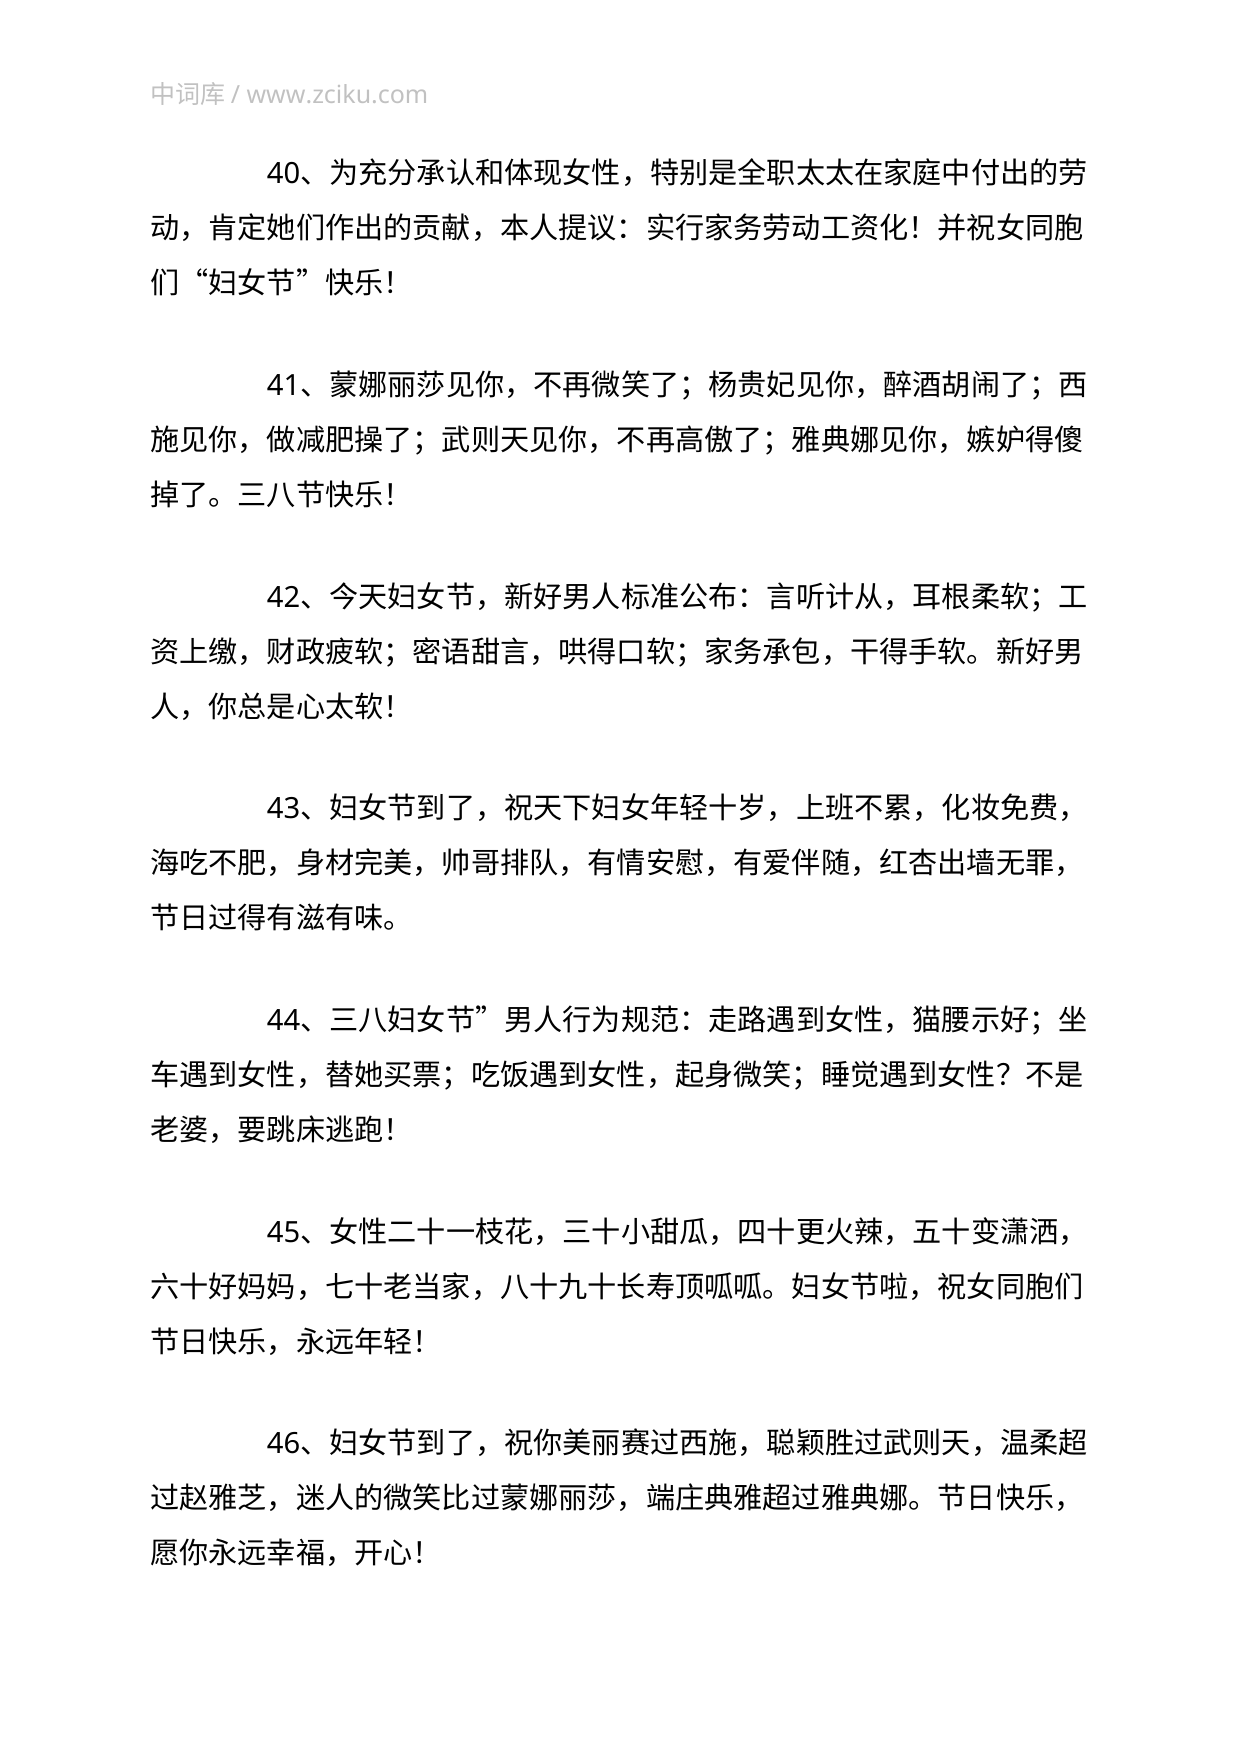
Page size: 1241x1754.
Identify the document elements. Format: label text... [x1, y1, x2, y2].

text 42、今天妇女节，新好男人标准公布：言听计从，耳根柔软；工资上缴，财政疲软；密语甜言，哄得口软；家务承包，干得手软。新好男人，你总是心太软！ [150, 573, 1090, 726]
text 45、女性二十一枝花，三十小甜瓜，四十更火辣，五十变潇洒，六十好妈妈，七十老当家，八十九十长寿顶呱呱。妇女节啦，祝女同胞们节日快乐，永远年轻！ [150, 1208, 1090, 1361]
text 40、为充分承认和体现女性，特别是全职太太在家庭中付出的劳动，肯定她们作出的贡献，本人提议：实行家务劳动工资化！并祝女同胞们“妇女节”快乐！ [150, 150, 1090, 302]
text 41、蒙娜丽莎见你，不再微笑了；杨贵妃见你，醉酒胡闹了；西施见你，做减肥操了；武则天见你，不再高傲了；雅典娜见你，嫉妒得傻掉了。三八节快乐！ [150, 362, 1090, 514]
text 46、妇女节到了，祝你美丽赛过西施，聪颖胜过武则天，温柔超过赵雅芝，迷人的微笑比过蒙娜丽莎，端庄典雅超过雅典娜。节日快乐，愿你永远幸福，开心！ [150, 1420, 1090, 1572]
text 44、三八妇女节”男人行为规范：走路遇到女性，猫腰示好；坐车遇到女性，替她买票；吃饭遇到女性，起身微笑；睡觉遇到女性？不是老婆，要跳床逃跑！ [150, 997, 1090, 1149]
text 43、妇女节到了，祝天下妇女年轻十岁，上班不累，化妆免费，海吃不肥，身材完美，帅哥排队，有情安慰，有爱伴随，红杏出墙无罪，节日过得有滋有味。 [150, 785, 1090, 937]
